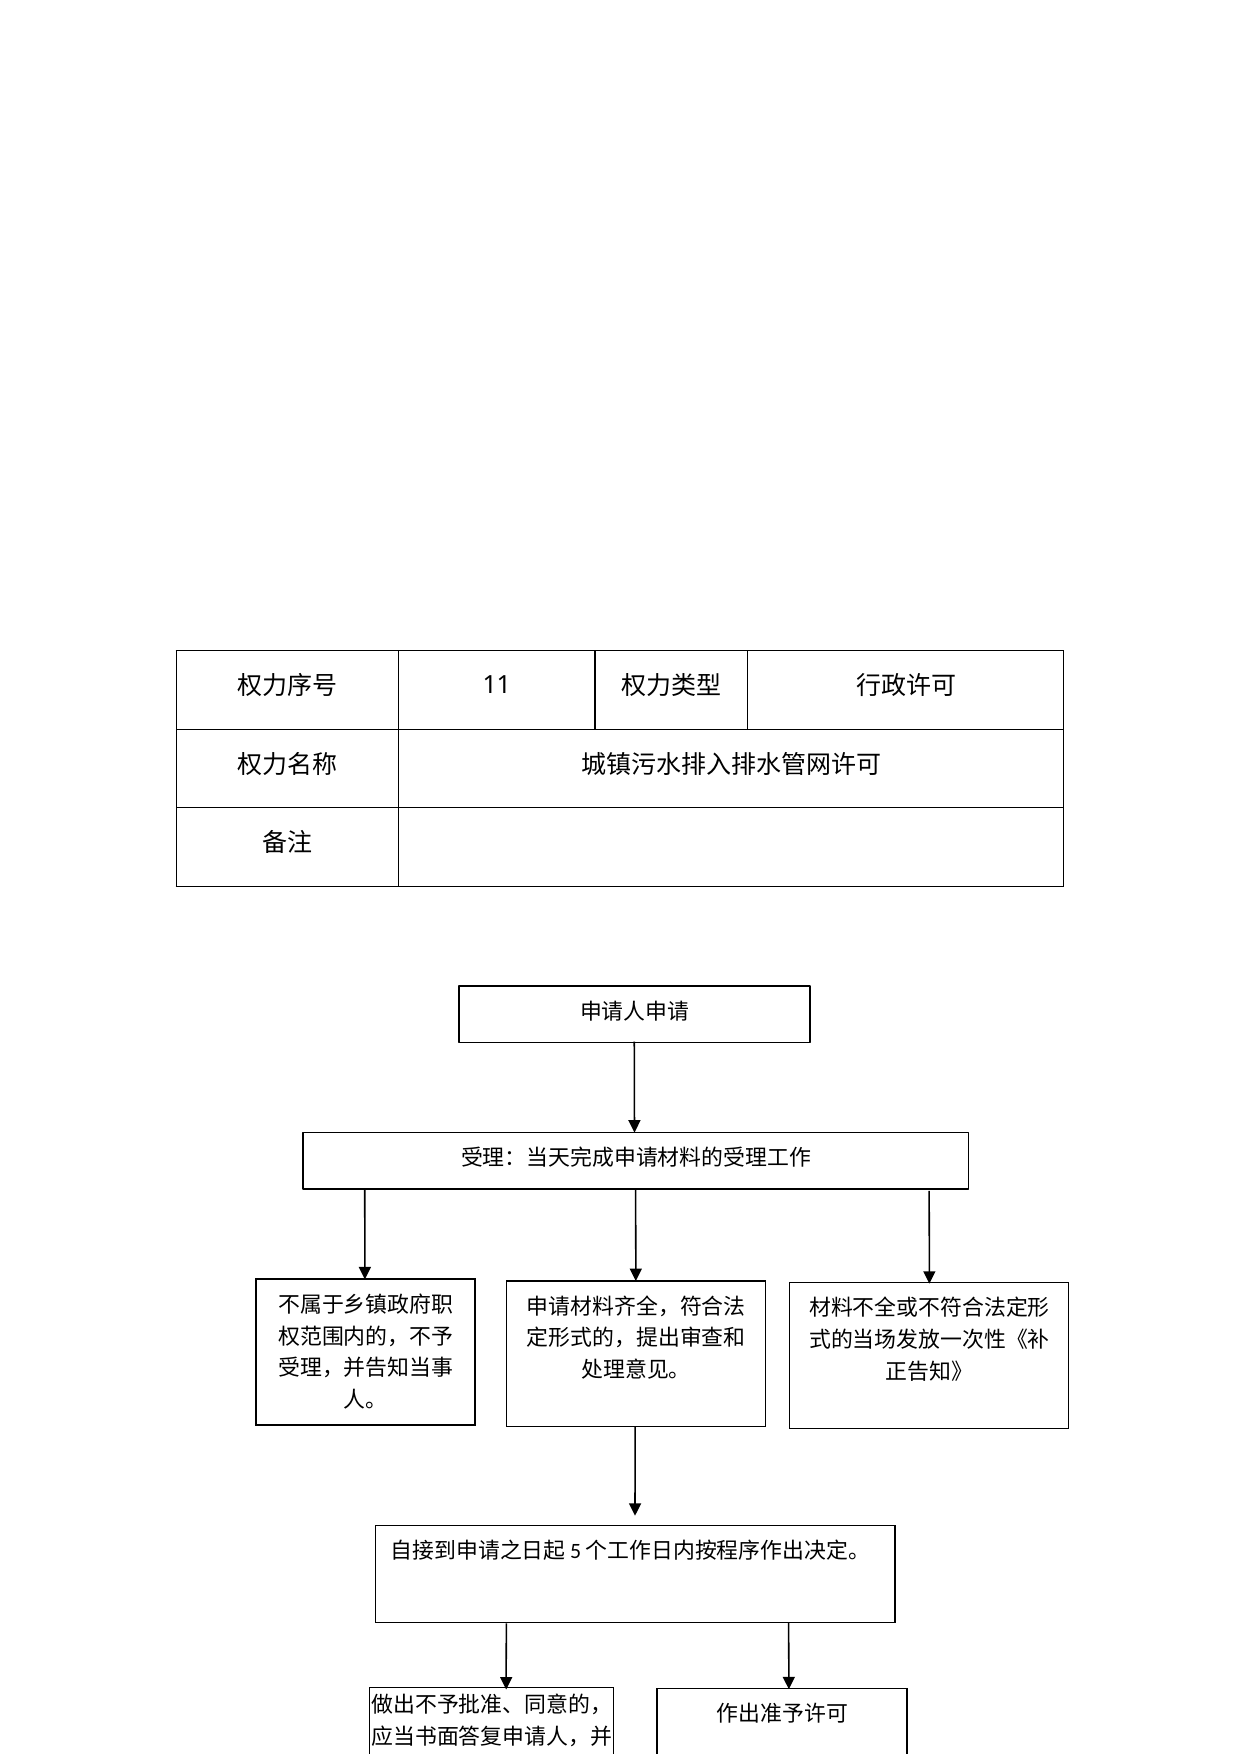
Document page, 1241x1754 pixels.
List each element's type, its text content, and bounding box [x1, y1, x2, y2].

table_header 行政许可 [748, 651, 1063, 729]
table_cell 备注 [177, 808, 398, 886]
table_header 权力序号 [177, 651, 398, 729]
table_cell 权力名称 [177, 730, 398, 807]
table_header 11 [399, 651, 594, 729]
table_cell [399, 808, 1063, 886]
table_cell 城镇污水排入排水管网许可 [399, 730, 1063, 807]
table_header 权力类型 [596, 651, 747, 729]
